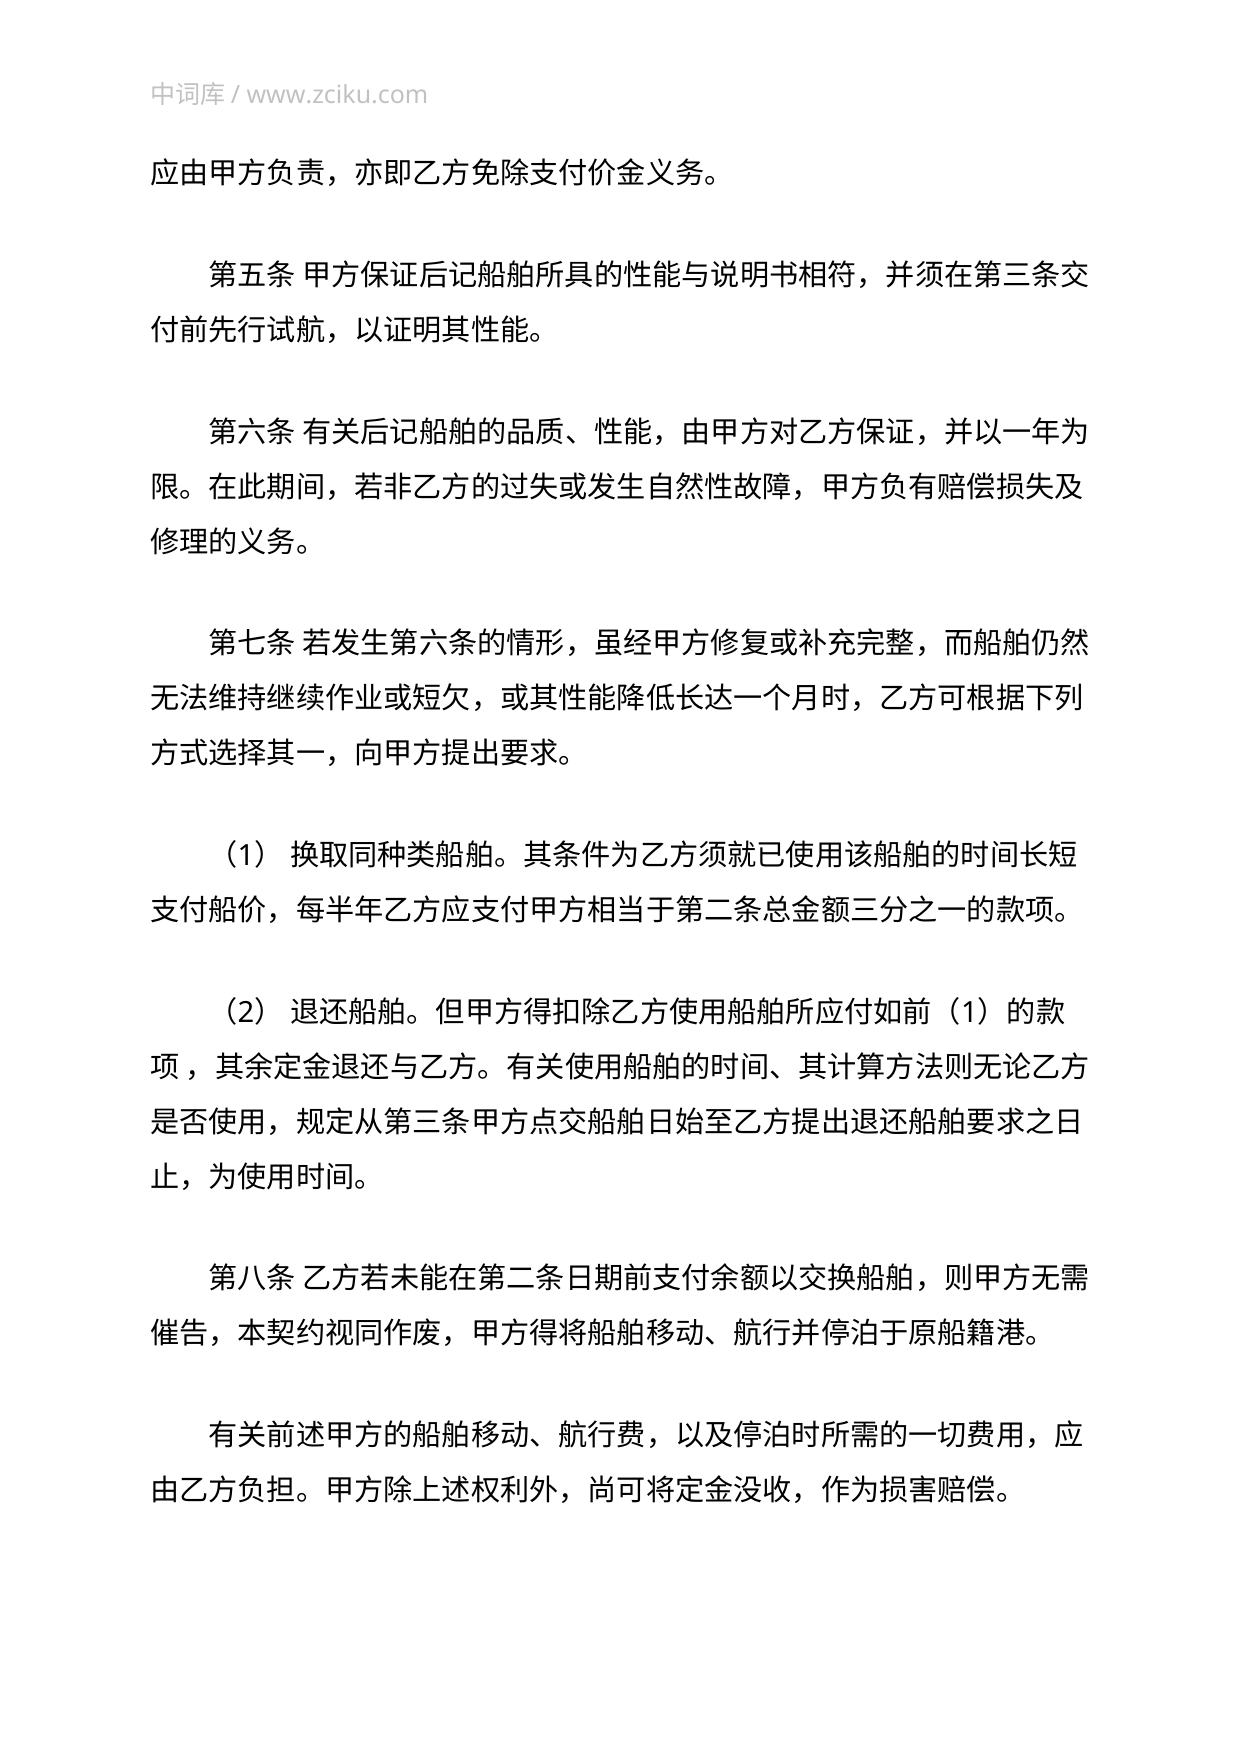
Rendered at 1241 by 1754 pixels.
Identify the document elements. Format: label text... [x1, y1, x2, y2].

text （1） 换取同种类船舶。其条件为乙方须就已使用该船舶的时间长短支付船价，每半年乙方应支付甲方相当于第二条总金额三分之一的款项。 [150, 832, 1090, 929]
text 有关前述甲方的船舶移动、航行费，以及停泊时所需的一切费用，应由乙方负担。甲方除上述权利外，尚可将定金没收，作为损害赔偿。 [150, 1412, 1090, 1509]
text （2） 退还船舶。但甲方得扣除乙方使用船舶所应付如前（1）的款项 ，其余定金退还与乙方。有关使用船舶的时间、其计算方法则无论乙方是否使用，规定从第三条甲方点交船舶日始至乙方提出退还船舶要求之日止，为使用时间。 [150, 988, 1090, 1195]
text 第六条 有关后记船舶的品质、性能，由甲方对乙方保证，并以一年为限。在此期间，若非乙方的过失或发生自然性故障，甲方负有赔偿损失及修理的义务。 [150, 408, 1090, 561]
text 第七条 若发生第六条的情形，虽经甲方修复或补充完整，而船舶仍然无法维持继续作业或短欠，或其性能降低长达一个月时，乙方可根据下列方式选择其一，向甲方提出要求。 [150, 620, 1090, 772]
text 第八条 乙方若未能在第二条日期前支付余额以交换船舶，则甲方无需催告，本契约视同作废，甲方得将船舶移动、航行并停泊于原船籍港。 [150, 1255, 1090, 1352]
text 第五条 甲方保证后记船舶所具的性能与说明书相符，并须在第三条交付前先行试航，以证明其性能。 [150, 252, 1090, 349]
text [150, 150, 1090, 192]
